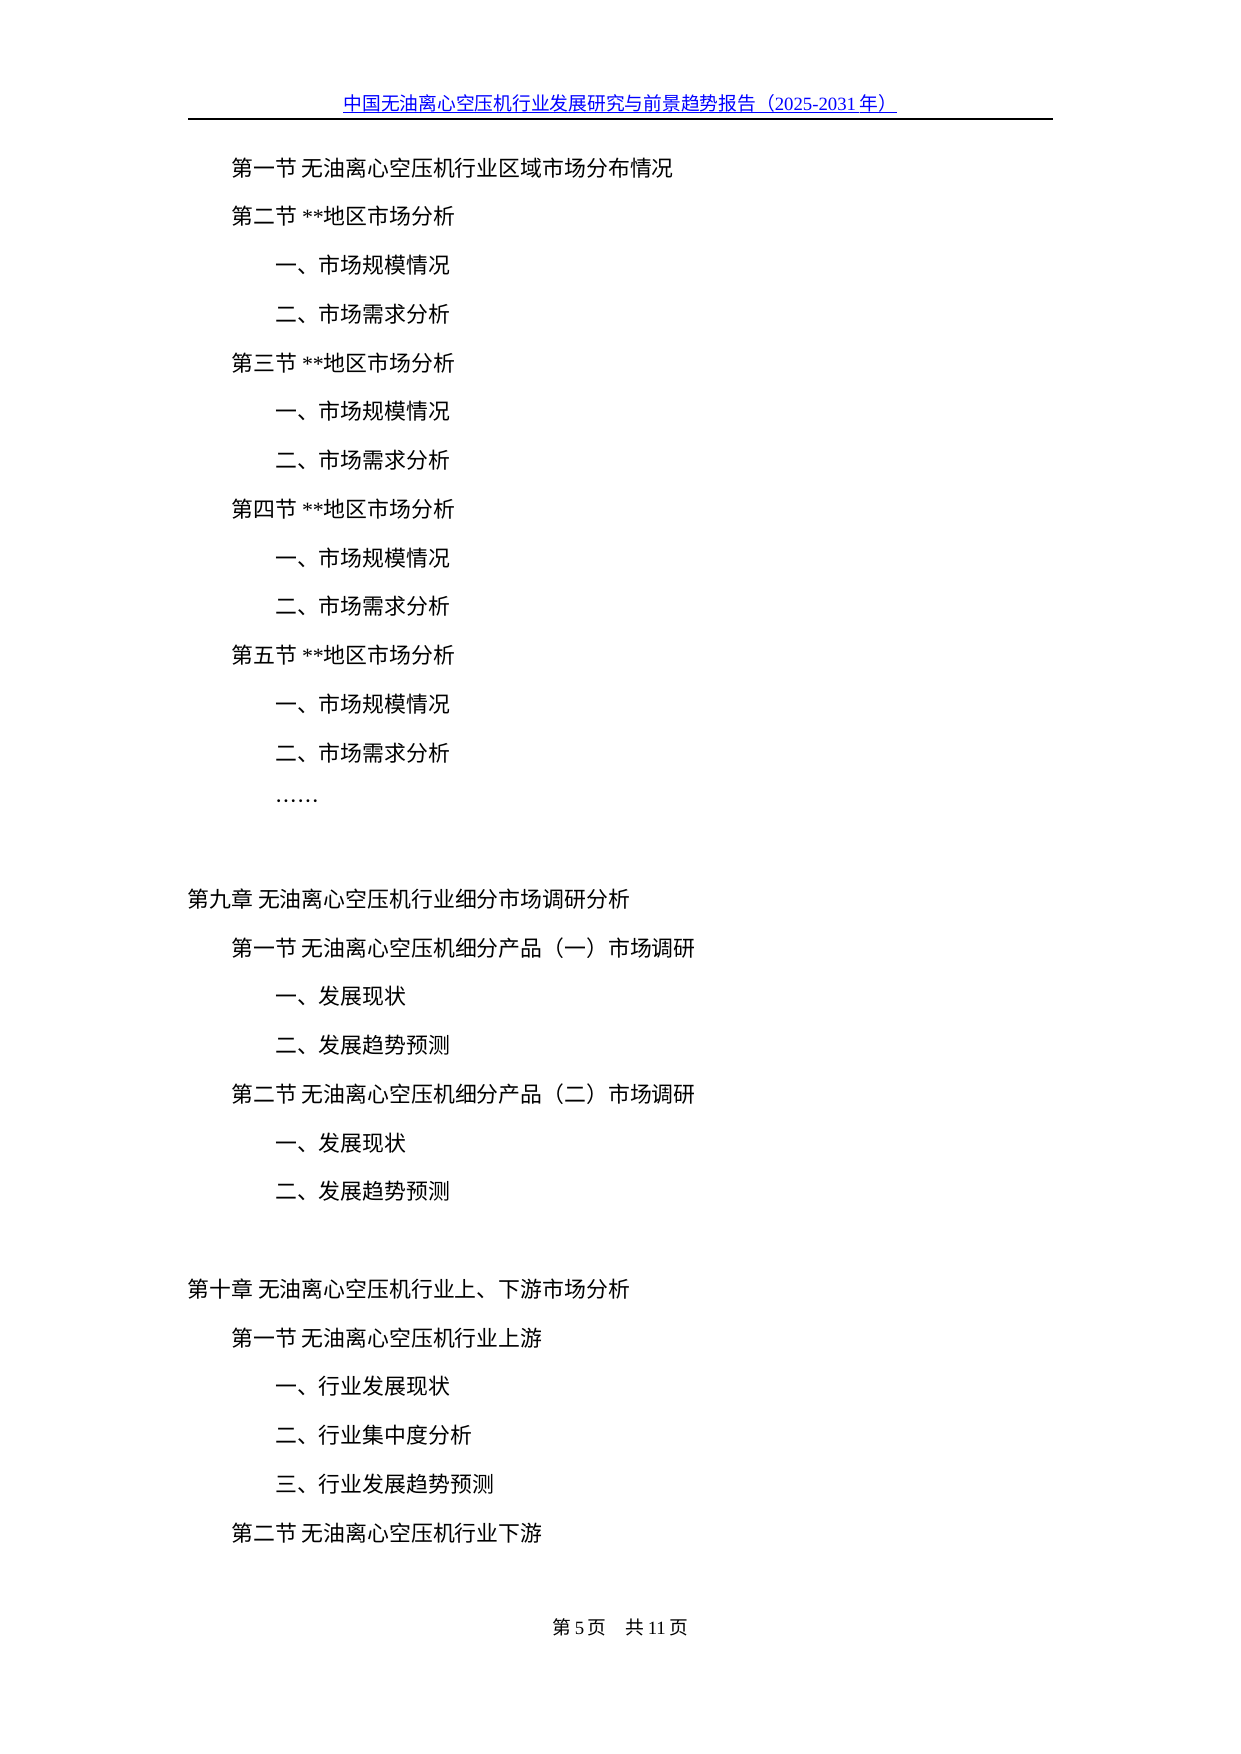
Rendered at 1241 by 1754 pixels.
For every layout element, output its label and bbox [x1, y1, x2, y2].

text [187, 150, 1053, 1548]
